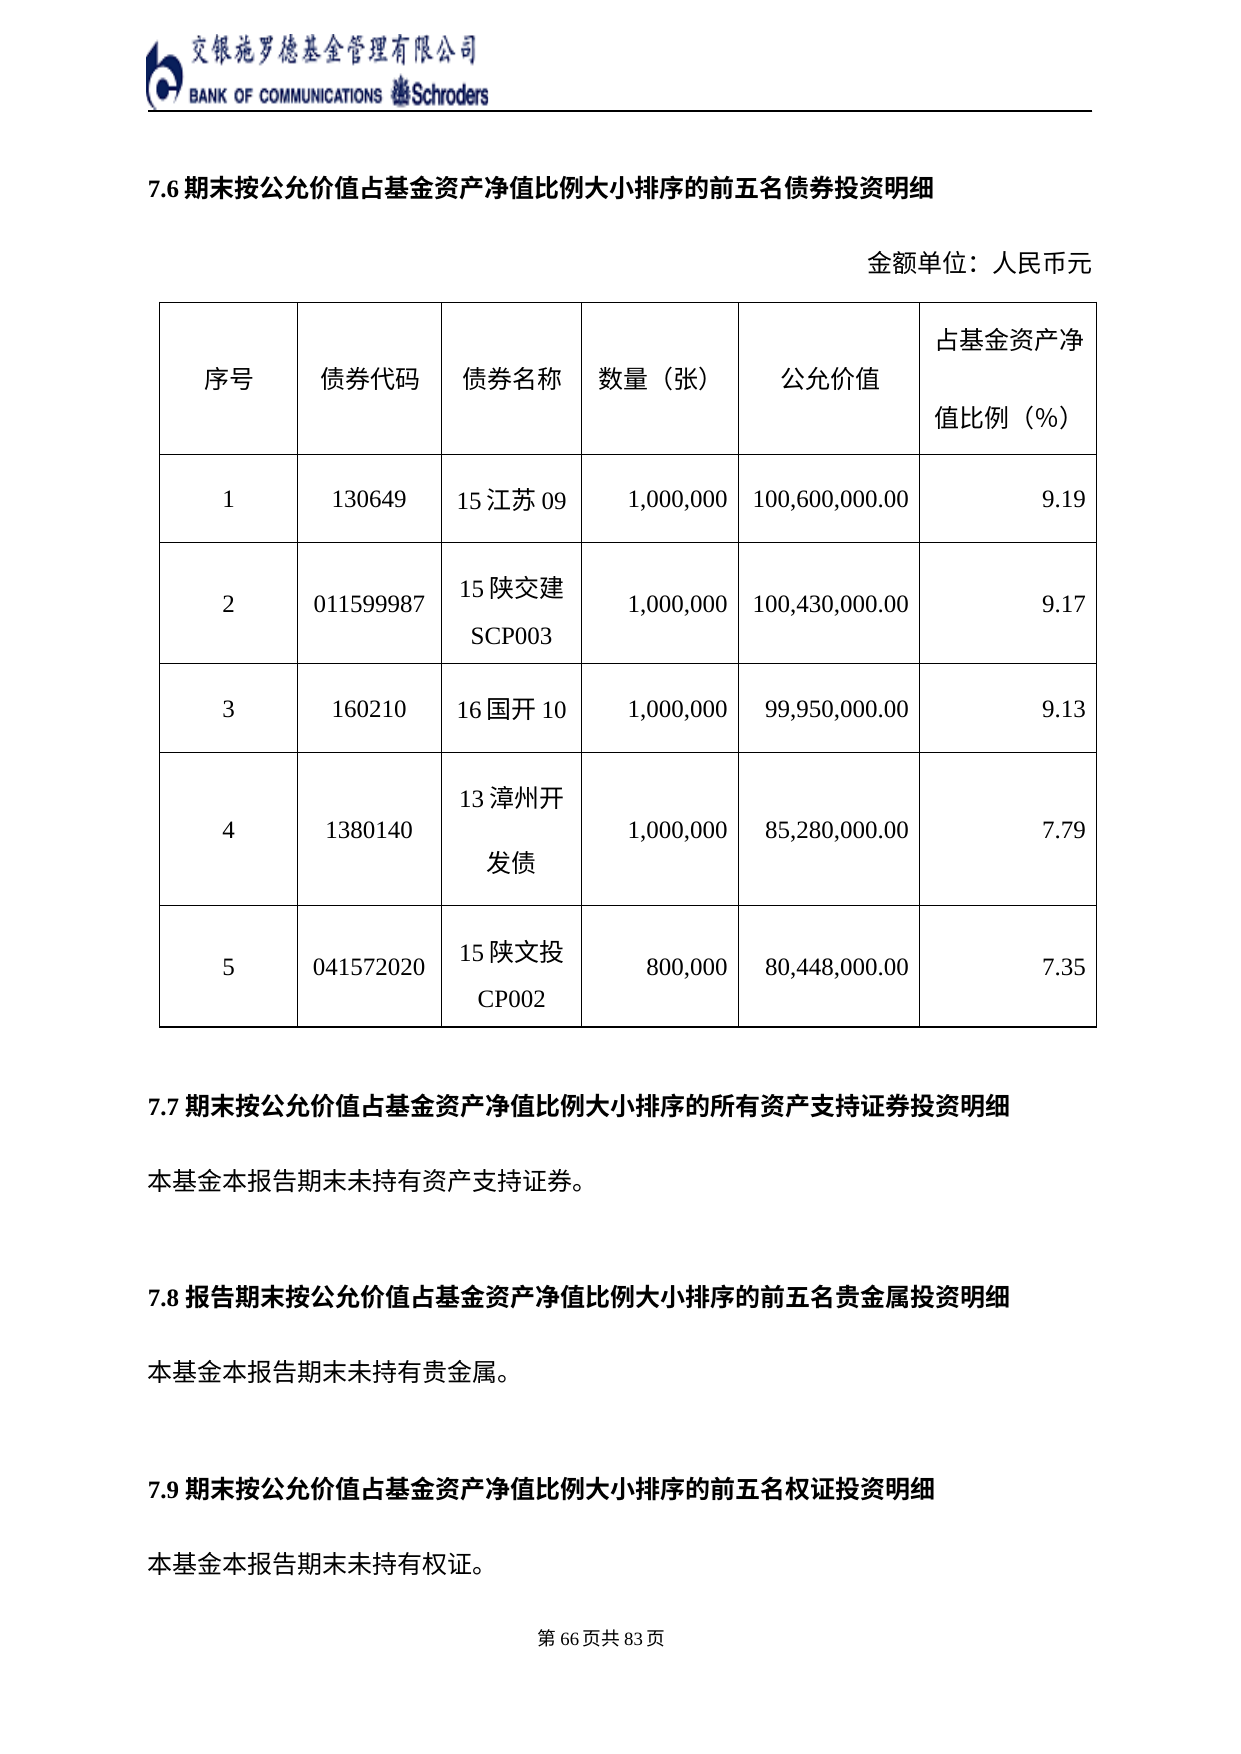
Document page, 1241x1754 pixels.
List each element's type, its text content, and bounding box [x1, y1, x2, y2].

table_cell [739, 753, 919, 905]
subtitle 7.9 期末按公允价值占基金资产净值比例大小排序的前五名权证投资明细 [148, 1455, 1092, 1520]
text 本基金本报告期末未持有资产支持证券。 [148, 1147, 1092, 1212]
table_header 序号 [160, 303, 297, 454]
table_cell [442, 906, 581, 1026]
picture [146, 34, 489, 110]
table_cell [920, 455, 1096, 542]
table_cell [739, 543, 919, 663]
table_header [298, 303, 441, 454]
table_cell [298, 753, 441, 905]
subtitle 7.8 报告期末按公允价值占基金资产净值比例大小排序的前五名贵金属投资明细 [148, 1263, 1092, 1328]
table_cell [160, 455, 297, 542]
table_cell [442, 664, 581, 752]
text 本基金本报告期末未持有权证。 [148, 1530, 1092, 1595]
subtitle 7.6期末按公允价值占基金资产净值比例大小排序的前五名债券投资明细 [148, 154, 1092, 219]
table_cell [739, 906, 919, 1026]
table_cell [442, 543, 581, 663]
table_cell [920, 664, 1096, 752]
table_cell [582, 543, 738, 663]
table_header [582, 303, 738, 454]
text 本基金本报告期末未持有贵金属。 [148, 1338, 1092, 1403]
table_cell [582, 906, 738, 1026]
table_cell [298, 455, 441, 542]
text 金额单位：人民币元 [149, 229, 1092, 294]
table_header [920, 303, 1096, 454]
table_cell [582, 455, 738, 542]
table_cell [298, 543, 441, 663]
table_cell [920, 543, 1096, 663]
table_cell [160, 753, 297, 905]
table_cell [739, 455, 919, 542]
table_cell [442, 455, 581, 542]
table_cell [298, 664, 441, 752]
subtitle 7.7 期末按公允价值占基金资产净值比例大小排序的所有资产支持证券投资明细 [148, 1072, 1092, 1137]
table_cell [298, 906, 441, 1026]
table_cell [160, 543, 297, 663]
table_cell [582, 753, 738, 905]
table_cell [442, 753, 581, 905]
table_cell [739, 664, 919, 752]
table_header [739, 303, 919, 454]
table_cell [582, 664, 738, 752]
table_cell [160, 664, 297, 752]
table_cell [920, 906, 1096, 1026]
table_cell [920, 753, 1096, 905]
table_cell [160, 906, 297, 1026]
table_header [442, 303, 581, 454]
